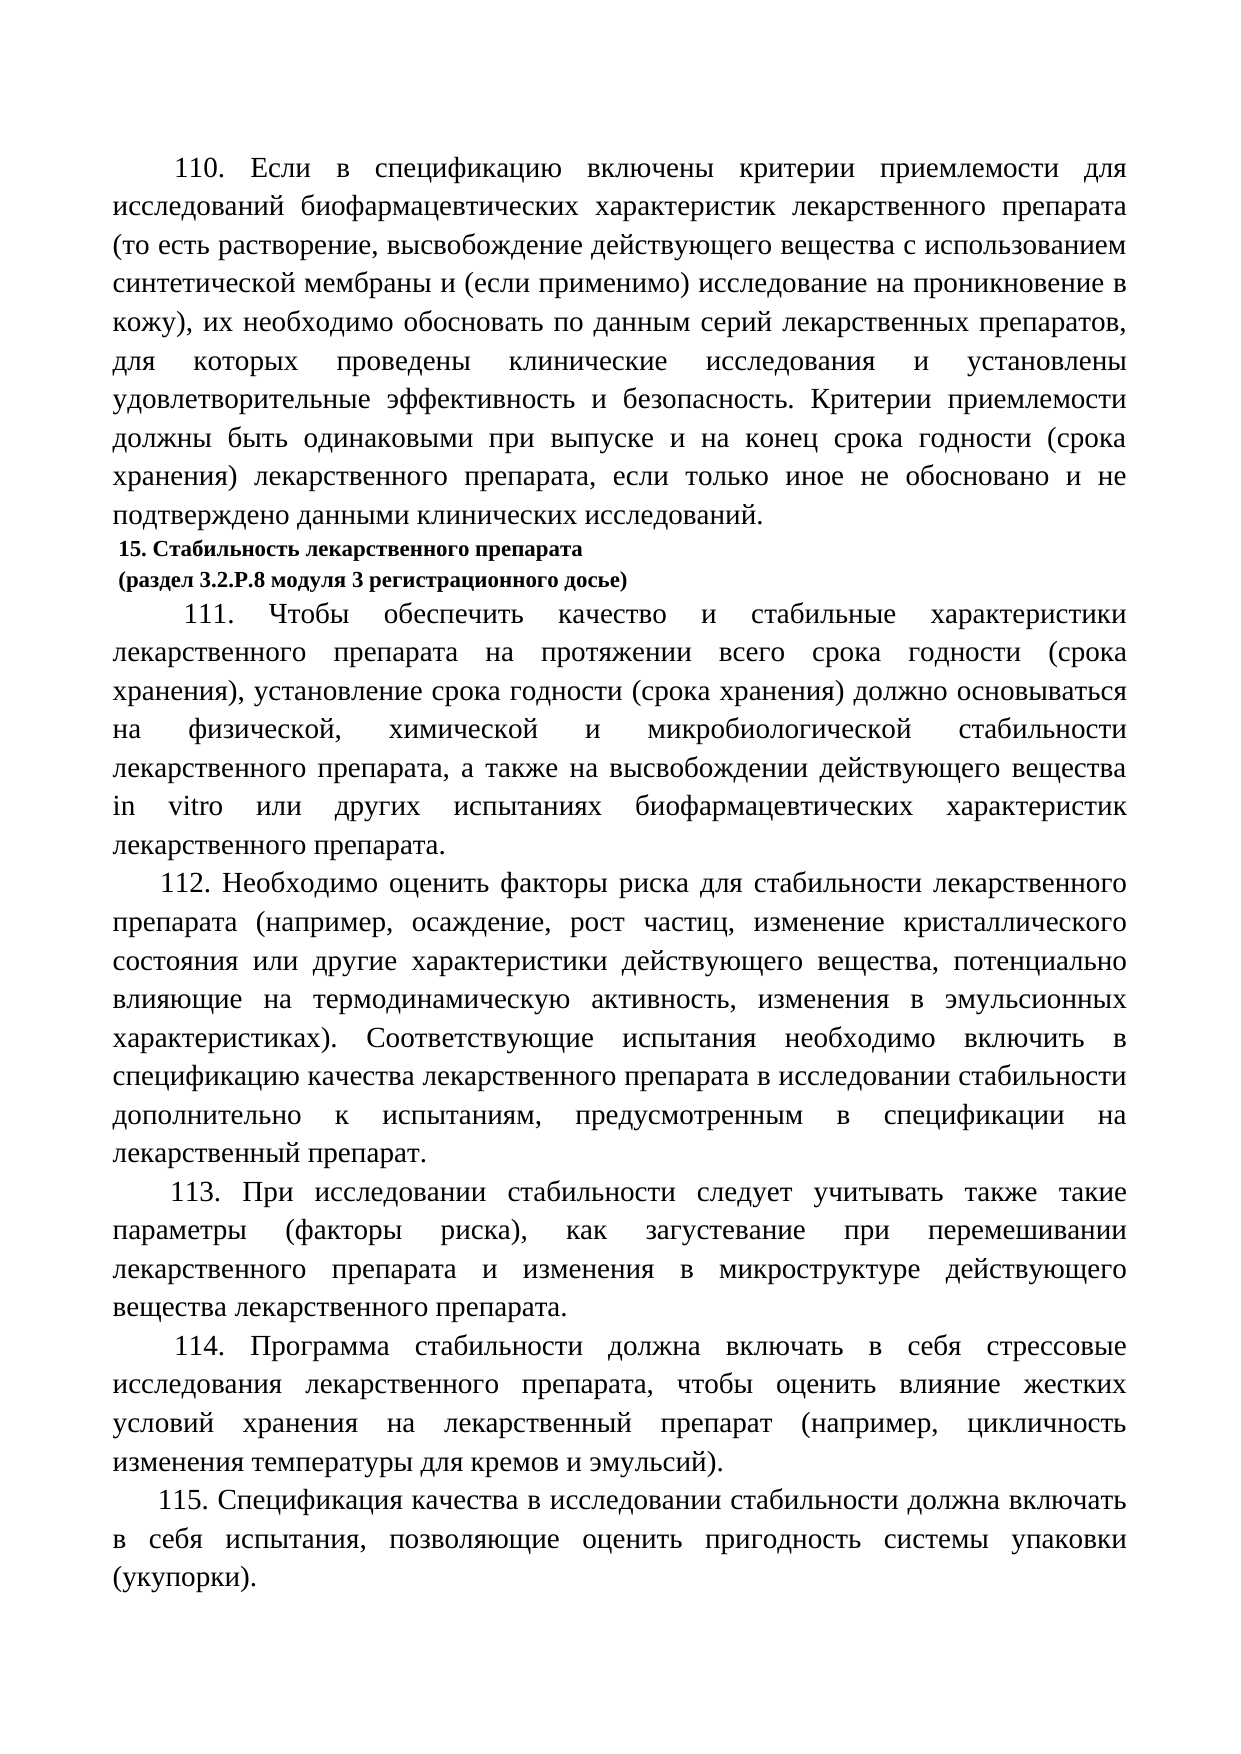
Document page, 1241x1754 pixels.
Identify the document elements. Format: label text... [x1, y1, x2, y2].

text 110. Если в спецификацию включены критерии приемлемости для исследований биофармацевтических характеристик лекарственного препарата (то есть растворение, высвобождение действующего вещества с использованием синтетической мембраны и (если применимо) исследование на проникновение в кожу), их необходимо обосновать по данным серий лекарственных препаратов, для которых проведены клинические исследования и установлены удовлетворительные эффективность и безопасность. Критерии приемлемости должны быть одинаковыми при выпуске и на конец срока годности (срока хранения) лекарственного препарата, если только иное не обосновано и не подтверждено данными клинических исследований. [112, 150, 1128, 530]
text 113. При исследовании стабильности следует учитывать также такие параметры (факторы риска), как загустевание при перемешивании лекарственного препарата и изменения в микроструктуре действующего вещества лекарственного препарата. [112, 1174, 1128, 1323]
text (раздел 3.2.P.8 модуля 3 регистрационного досье) [112, 566, 1128, 592]
text 114. Программа стабильности должна включать в себя стрессовые исследования лекарственного препарата, чтобы оценить влияние жестких условий хранения на лекарственный препарат (например, цикличность изменения температуры для кремов и эмульсий). [112, 1328, 1128, 1477]
text 111. Чтобы обеспечить качество и стабильные характеристики лекарственного препарата на протяжении всего срока годности (срока хранения), установление срока годности (срока хранения) должно основываться на физической, химической и микробиологической стабильности лекарственного препарата, а также на высвобождении действующего вещества in vitro или других испытаниях биофармацевтических характеристик лекарственного препарата. [112, 596, 1128, 861]
text 15. Стабильность лекарственного препарата [112, 535, 1128, 562]
text 112. Необходимо оценить факторы риска для стабильности лекарственного препарата (например, осаждение, рост частиц, изменение кристаллического состояния или другие характеристики действующего вещества, потенциально влияющие на термодинамическую активность, изменения в эмульсионных характеристиках). Соответствующие испытания необходимо включить в спецификацию качества лекарственного препарата в исследовании стабильности дополнительно к испытаниям, предусмотренным в спецификации на лекарственный препарат. [112, 866, 1128, 1169]
text 115. Спецификация качества в исследовании стабильности должна включать в себя испытания, позволяющие оценить пригодность системы упаковки (укупорки). [112, 1482, 1128, 1593]
